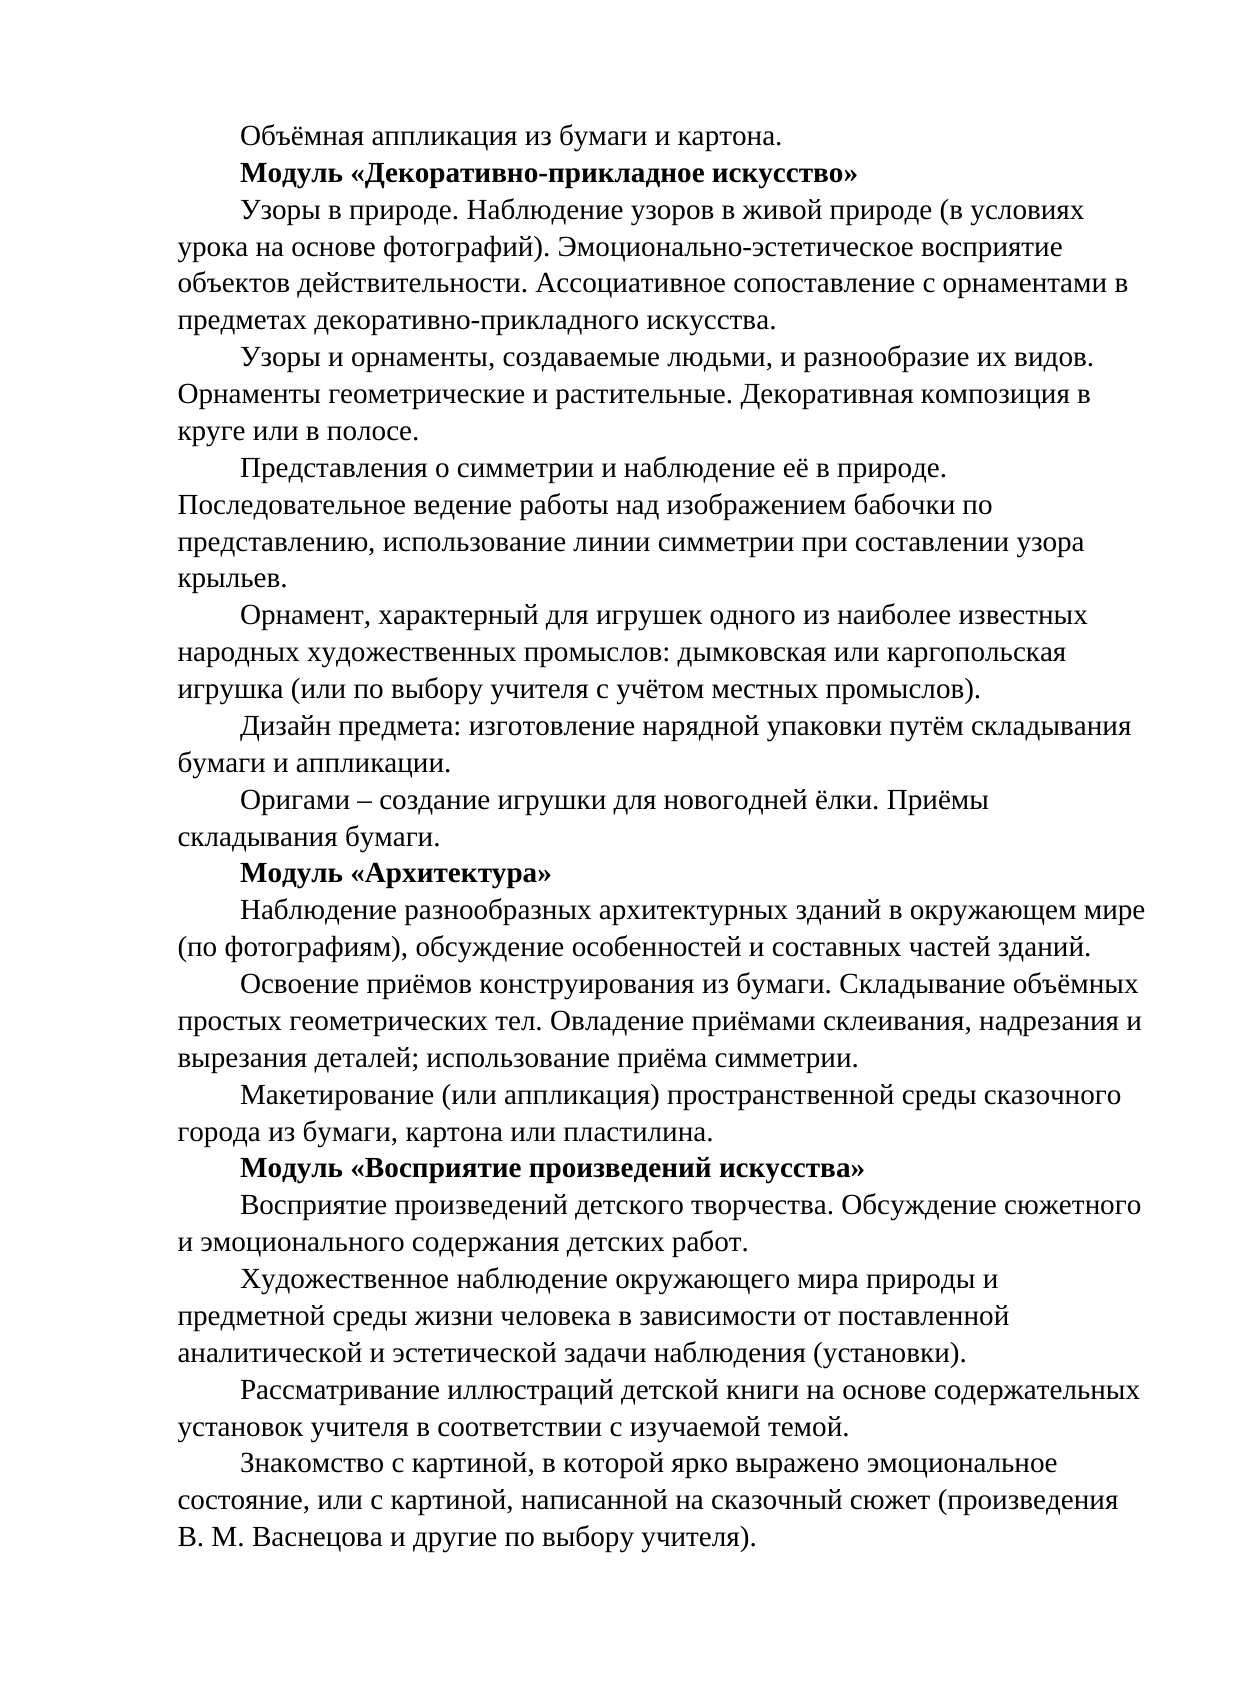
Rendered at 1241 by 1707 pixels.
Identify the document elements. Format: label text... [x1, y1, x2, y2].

text Художественное наблюдение окружающего мира природы и предметной среды жизни человека в зависимости от поставленной аналитической и эстетической задачи наблюдения (установки). [177, 1261, 1152, 1368]
text Восприятие произведений детского творчества. Обсуждение сюжетного и эмоционального содержания детских работ. [177, 1187, 1152, 1258]
text Макетирование (или аппликация) пространственной среды сказочного города из бумаги, картона или пластилина. [177, 1077, 1152, 1147]
text Знакомство с картиной, в которой ярко выражено эмоциональное состояние, или с картиной, написанной на сказочный сюжет (произведения В. М. Васнецова и другие по выбору учителя). [177, 1446, 1152, 1553]
text Объёмная аппликация из бумаги и картона. [177, 118, 1152, 152]
text Узоры и орнаменты, создаваемые людьми, и разнообразие их видов. Орнаменты геометрические и растительные. Декоративная композиция в круге или в полосе. [177, 339, 1152, 447]
text Наблюдение разнообразных архитектурных зданий в окружающем мире (по фотографиям), обсуждение особенностей и составных частей зданий. [177, 892, 1152, 963]
text Узоры в природе. Наблюдение узоров в живой природе (в условиях урока на основе фотографий). Эмоционально-эстетическое восприятие объектов действительности. Ассоциативное сопоставление с орнаментами в предметах декоративно-прикладного искусства. [177, 192, 1152, 336]
text Модуль «Восприятие произведений искусства» [177, 1151, 1152, 1184]
text Модуль «Архитектура» [177, 856, 1152, 889]
text Модуль «Декоративно-прикладное искусство» [177, 155, 1152, 188]
text Дизайн предмета: изготовление нарядной упаковки путём складывания бумаги и аппликации. [177, 708, 1152, 778]
text Орнамент, характерный для игрушек одного из наиболее известных народных художественных промыслов: дымковская или каргопольская игрушка (или по выбору учителя с учётом местных промыслов). [177, 597, 1152, 705]
text Представления о симметрии и наблюдение её в природе. Последовательное ведение работы над изображением бабочки по представлению, использование линии симметрии при составлении узора крыльев. [177, 450, 1152, 594]
text Освоение приёмов конструирования из бумаги. Складывание объёмных простых геометрических тел. Овладение приёмами склеивания, надрезания и вырезания деталей; использование приёма симметрии. [177, 966, 1152, 1073]
text Рассматривание иллюстраций детской книги на основе содержательных установок учителя в соответствии с изучаемой темой. [177, 1372, 1152, 1442]
text Оригами – создание игрушки для новогодней ёлки. Приёмы складывания бумаги. [177, 782, 1152, 852]
